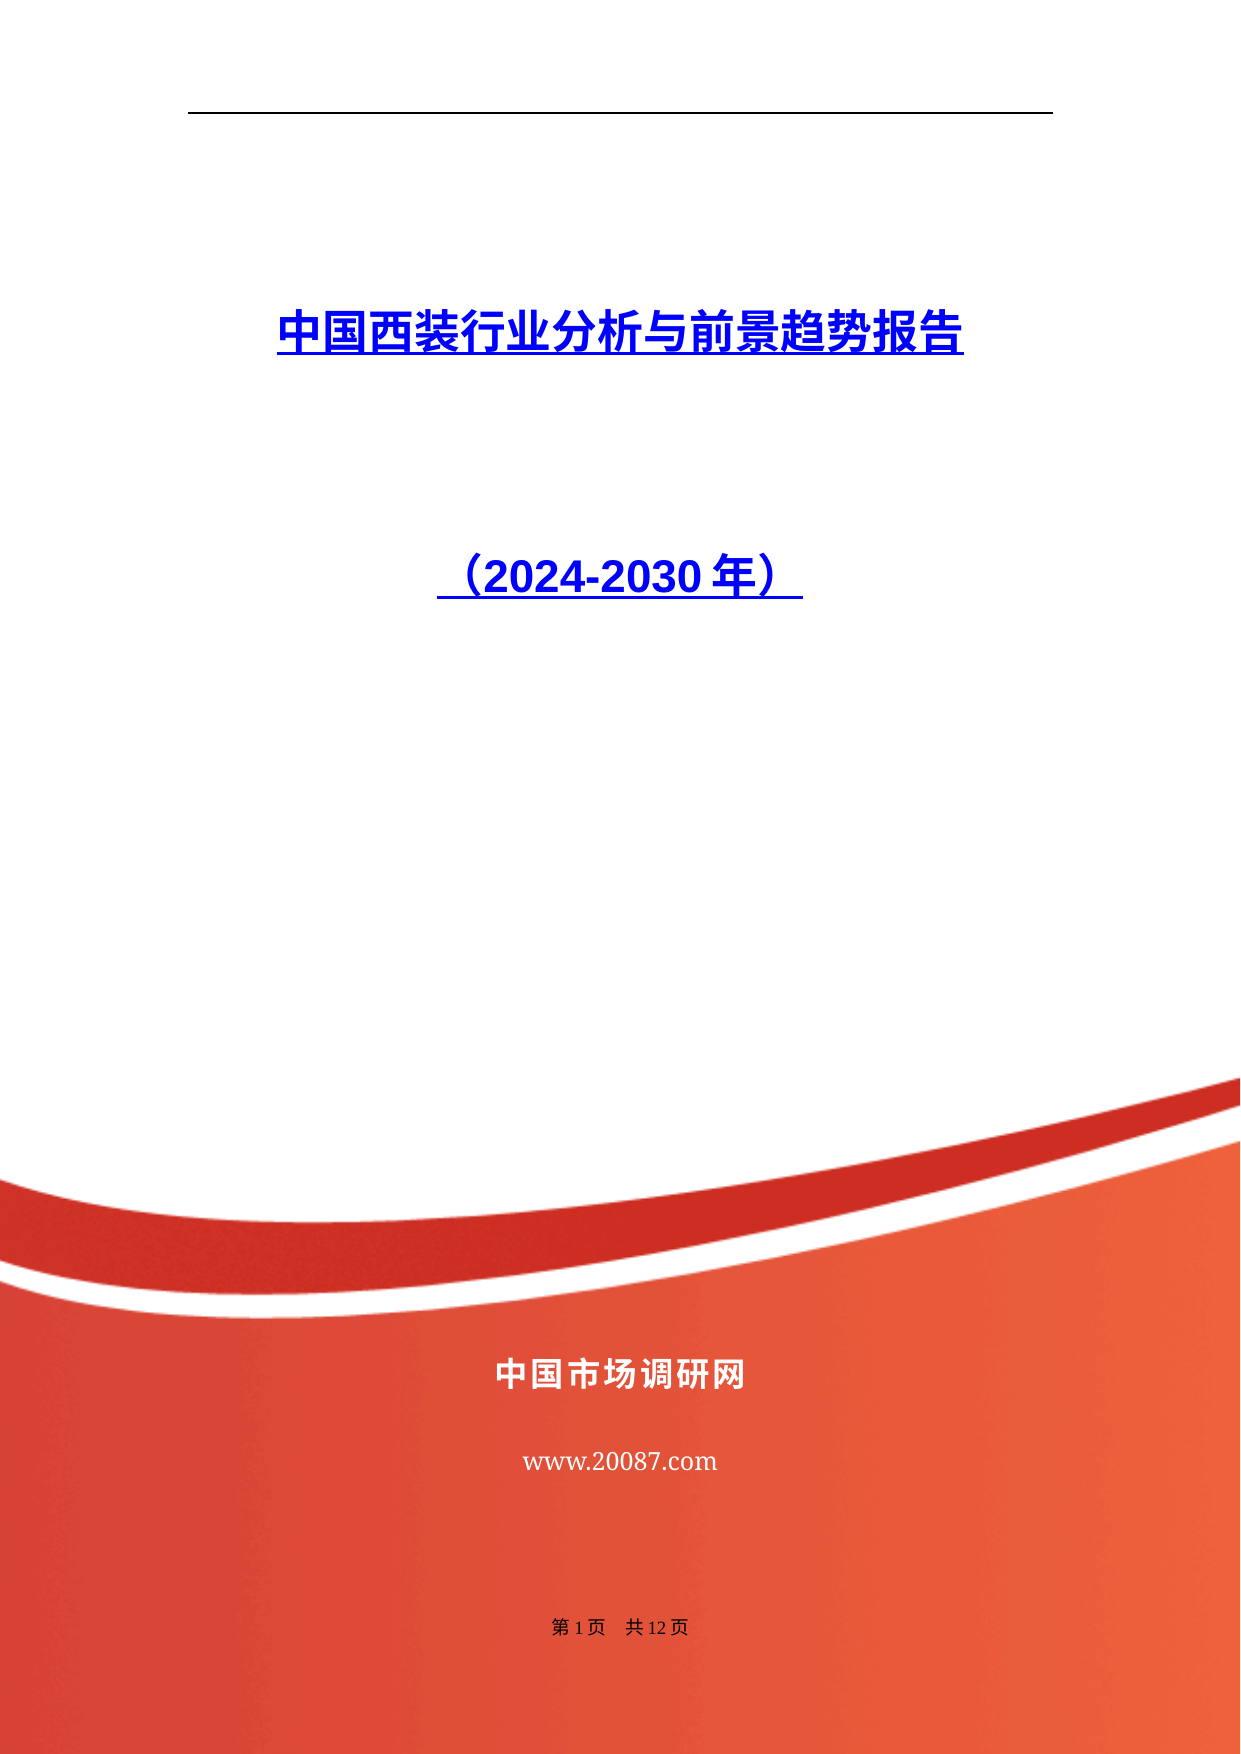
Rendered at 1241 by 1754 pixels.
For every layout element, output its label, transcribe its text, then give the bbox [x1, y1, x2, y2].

subtitle 中国市场调研网 [187, 1339, 1053, 1404]
picture [0, 1006, 1241, 1754]
table_header 中国西装行业分析与前景趋势报告（2024-2030年） [188, 207, 1053, 773]
text www.20087.com [187, 1428, 1053, 1493]
